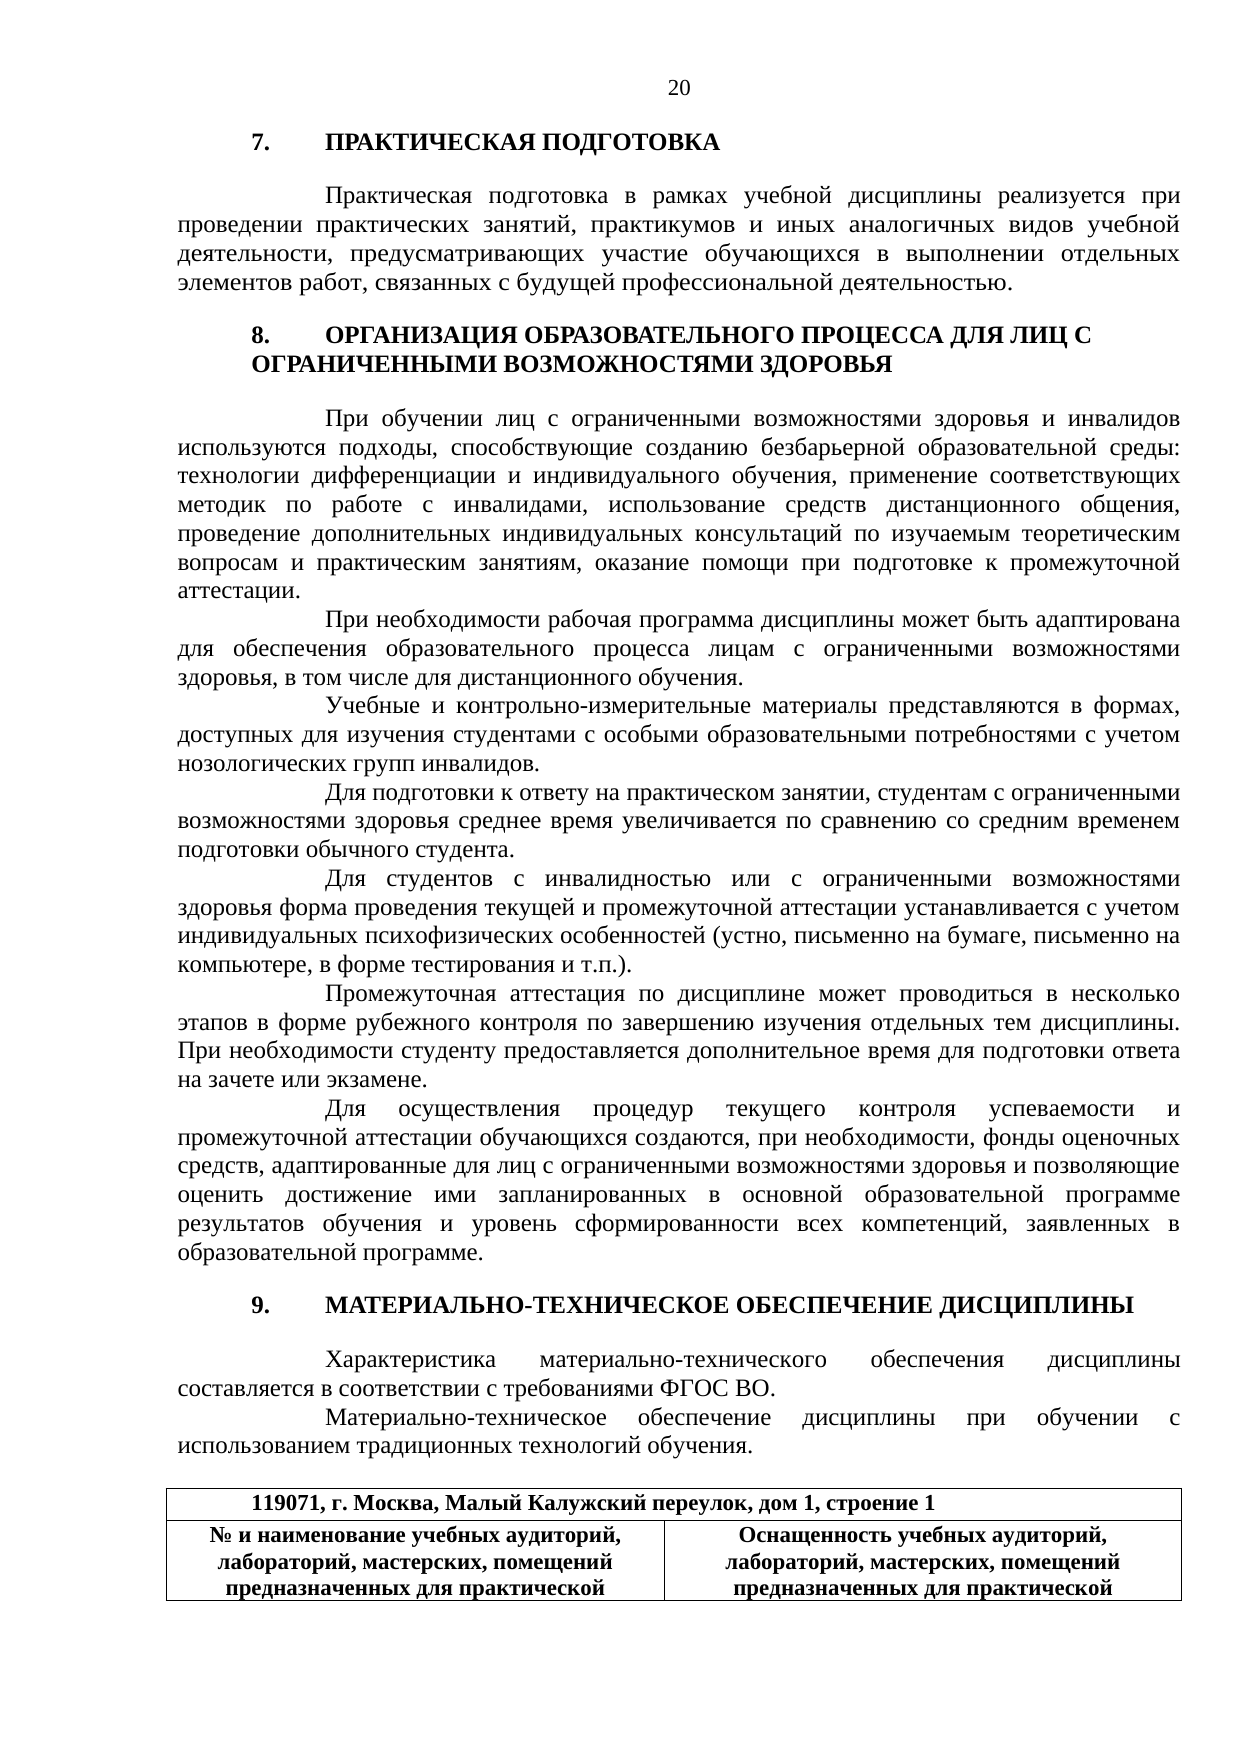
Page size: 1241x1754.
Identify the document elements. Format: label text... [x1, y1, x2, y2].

table_header 119071, г. Москва, Малый Калужский переулок, дом 1, строение 1 [167, 1489, 1181, 1520]
list Промежуточная аттестация по дисциплине может проводиться в несколько этапов в форме рубежного контроля по завершению изучения отдельных тем дисциплины. При необходимости студенту предоставляется дополнительное время для подготовки ответа на зачете или экзамене. [177, 978, 1181, 1093]
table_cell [167, 1521, 664, 1600]
subtitle МАТЕРИАЛЬНО-ТЕХНИЧЕСКОЕ ОБЕСПЕЧЕНИЕ ДИСЦИПЛИНЫ [251, 1290, 1181, 1319]
list При обучении лиц с ограниченными возможностями здоровья и инвалидов используются подходы, способствующие созданию безбарьерной образовательной среды: технологии дифференциации и индивидуального обучения, применение соответствующих методик по работе с инвалидами, использование средств дистанционного общения, проведение дополнительных индивидуальных консультаций по изучаемым теоретическим вопросам и практическим занятиям, оказание помощи при подготовке к промежуточной аттестации. [177, 403, 1181, 604]
subtitle ОРГАНИЗАЦИЯ ОБРАЗОВАТЕЛЬНОГО ПРОЦЕССА ДЛЯ ЛИЦ С ОГРАНИЧЕННЫМИ ВОЗМОЖНОСТЯМИ ЗДОРОВЬЯ [251, 320, 1181, 378]
list Для осуществления процедур текущего контроля успеваемости и промежуточной аттестации обучающихся создаются, при необходимости, фонды оценочных средств, адаптированные для лиц с ограниченными возможностями здоровья и позволяющие оценить достижение ими запланированных в основной образовательной программе результатов обучения и уровень сформированности всех компетенций, заявленных в образовательной программе. [177, 1093, 1181, 1265]
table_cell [665, 1521, 1181, 1600]
subtitle ПРАКТИЧЕСКАЯ ПОДГОТОВКА [251, 127, 1181, 155]
list При необходимости рабочая программа дисциплины может быть адаптирована для обеспечения образовательного процесса лицам с ограниченными возможностями здоровья, в том числе для дистанционного обучения. [177, 604, 1181, 690]
list Для студентов с инвалидностью или с ограниченными возможностями здоровья форма проведения текущей и промежуточной аттестации устанавливается с учетом индивидуальных психофизических особенностей (устно, письменно на бумаге, письменно на компьютере, в форме тестирования и т.п.). [177, 863, 1181, 978]
list Для подготовки к ответу на практическом занятии, студентам с ограниченными возможностями здоровья среднее время увеличивается по сравнению со средним временем подготовки обычного студента. [177, 777, 1181, 863]
list Практическая подготовка в рамках учебной дисциплины реализуется при проведении практических занятий, практикумов и иных аналогичных видов учебной деятельности, предусматривающих участие обучающихся в выполнении отдельных элементов работ, связанных с будущей профессиональной деятельностью. [177, 180, 1181, 295]
list Учебные и контрольно-измерительные материалы представляются в формах, доступных для изучения студентами с особыми образовательными потребностями с учетом нозологических групп инвалидов. [177, 690, 1181, 777]
list Материально-техническое обеспечение дисциплины при обучении с использованием традиционных технологий обучения. [177, 1402, 1181, 1459]
list Характеристика материально-технического обеспечения дисциплины составляется в соответствии с требованиями ФГОС ВО. [177, 1344, 1181, 1402]
